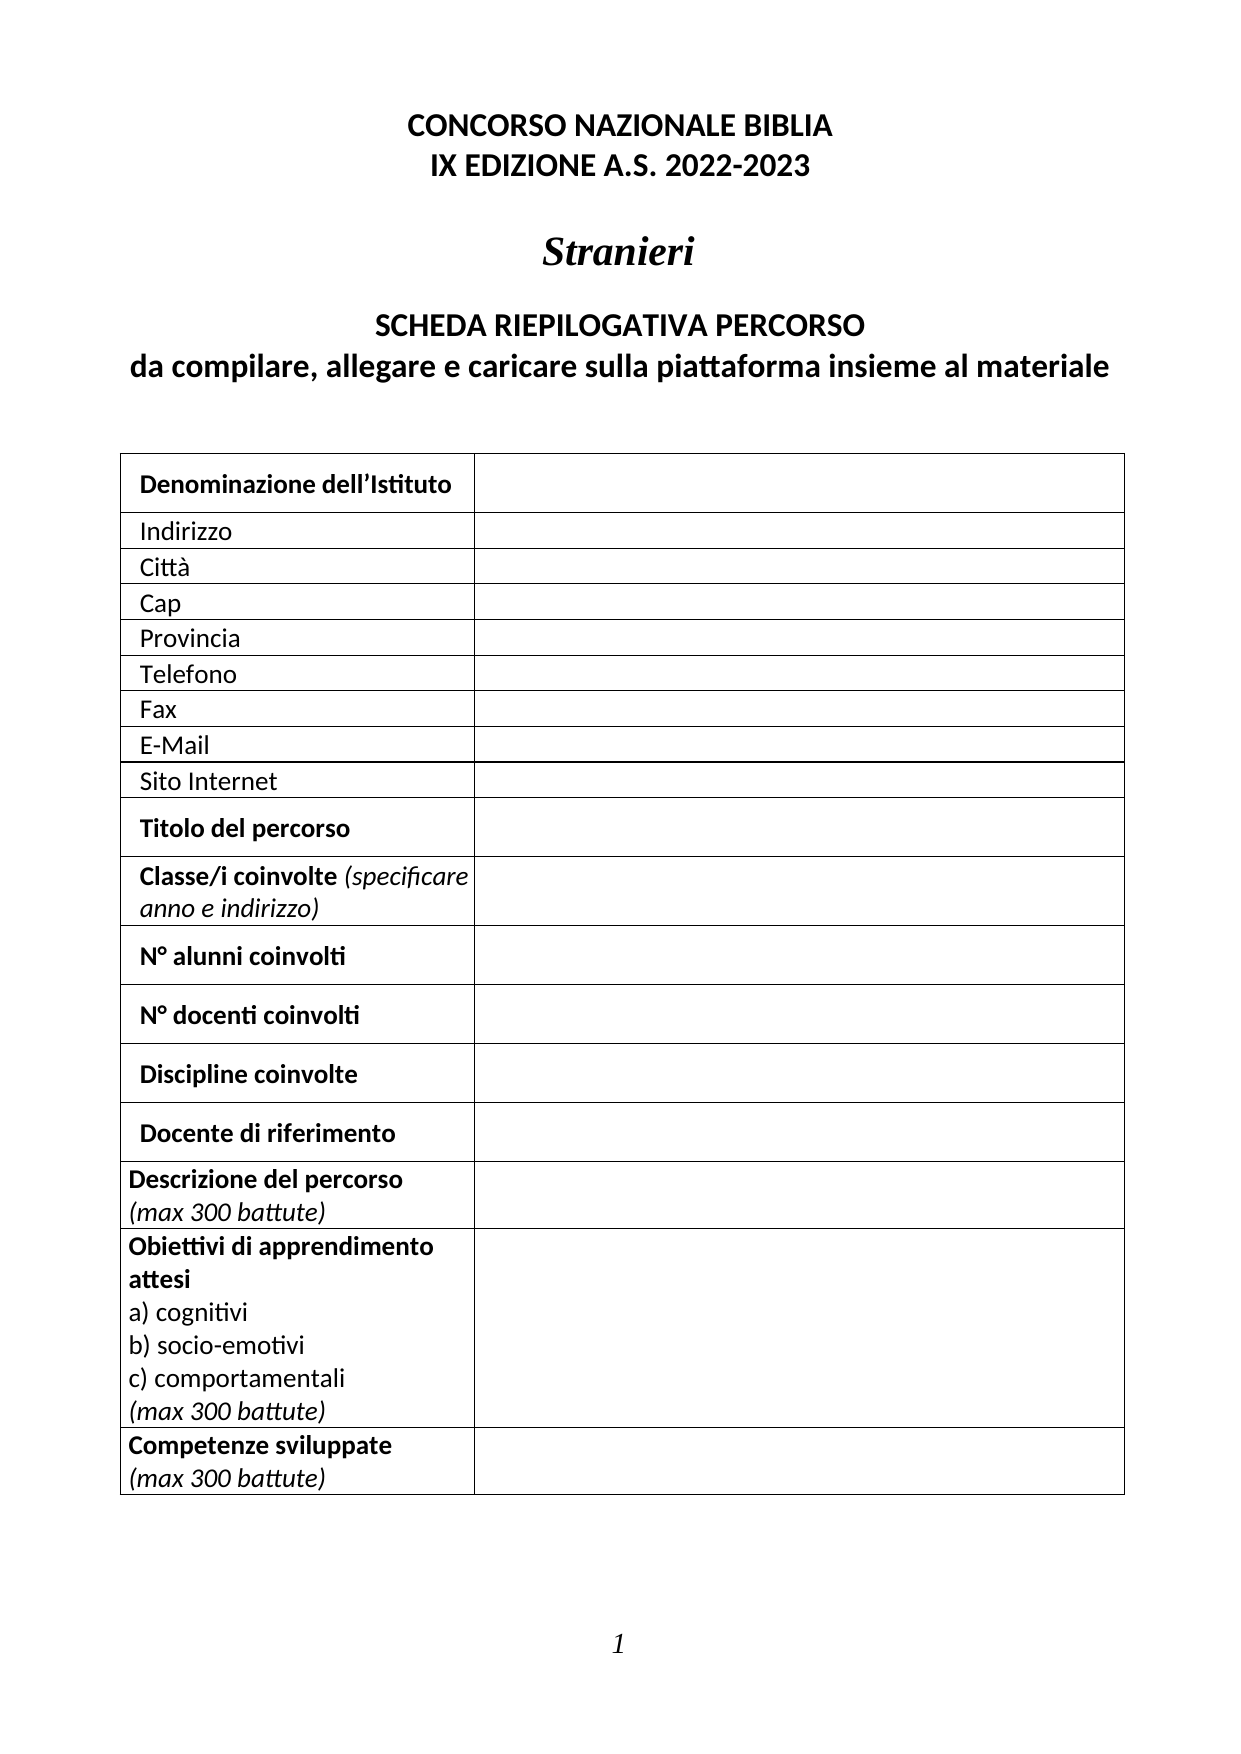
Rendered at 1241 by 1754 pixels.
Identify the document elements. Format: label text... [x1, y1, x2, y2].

table_cell Classe/i coinvolte (specificare anno e indirizzo) [121, 857, 474, 925]
table_cell [475, 549, 1124, 583]
table_cell N° docenti coinvolti [121, 985, 474, 1043]
table_cell Titolo del percorso [121, 798, 474, 856]
table_cell Cap [121, 584, 474, 619]
subtitle da compilare, allegare e caricare sulla piattaforma insieme al materiale [118, 345, 1122, 386]
table_cell [475, 513, 1124, 548]
table_cell [475, 1103, 1124, 1161]
table_cell Fax [121, 691, 474, 726]
subtitle SCHEDA RIEPILOGATIVA PERCORSO [118, 304, 1122, 345]
table_cell Indirizzo [121, 513, 474, 548]
table_cell Provincia [121, 620, 474, 654]
table_cell Discipline coinvolte [121, 1044, 474, 1102]
text IX EDIZIONE A.S. 2022-2023 [118, 144, 1122, 185]
text CONCORSO NAZIONALE BIBLIA [118, 104, 1122, 144]
table_cell [475, 1229, 1124, 1427]
table_cell [475, 620, 1124, 654]
table_cell Telefono [121, 656, 474, 690]
table_cell [475, 798, 1124, 856]
table_cell [475, 1162, 1124, 1228]
table_cell [475, 1428, 1124, 1494]
table_cell Città [121, 549, 474, 583]
table_cell [475, 584, 1124, 619]
table_cell [475, 656, 1124, 690]
table_header [475, 454, 1124, 512]
table_cell Obiettivi di apprendimento attesi a) cognitivi b) socio-emotivi c) comportamentali (max 300 battute) [121, 1229, 474, 1427]
table_cell [475, 926, 1124, 984]
table_cell [475, 727, 1124, 761]
table_cell Docente di riferimento [121, 1103, 474, 1161]
table_cell E-Mail [121, 727, 474, 761]
table_cell [475, 857, 1124, 925]
table_cell Descrizione del percorso (max 300 battute) [121, 1162, 474, 1228]
table_header Denominazione dell’Istituto [121, 454, 474, 512]
table_cell [475, 1044, 1124, 1102]
table_cell [475, 985, 1124, 1043]
table_cell Sito Internet [121, 763, 474, 797]
text Stranieri [118, 226, 1122, 274]
table_cell Competenze sviluppate (max 300 battute) [121, 1428, 474, 1494]
table_cell [475, 763, 1124, 797]
table_cell [475, 691, 1124, 726]
table_cell N° alunni coinvolti [121, 926, 474, 984]
